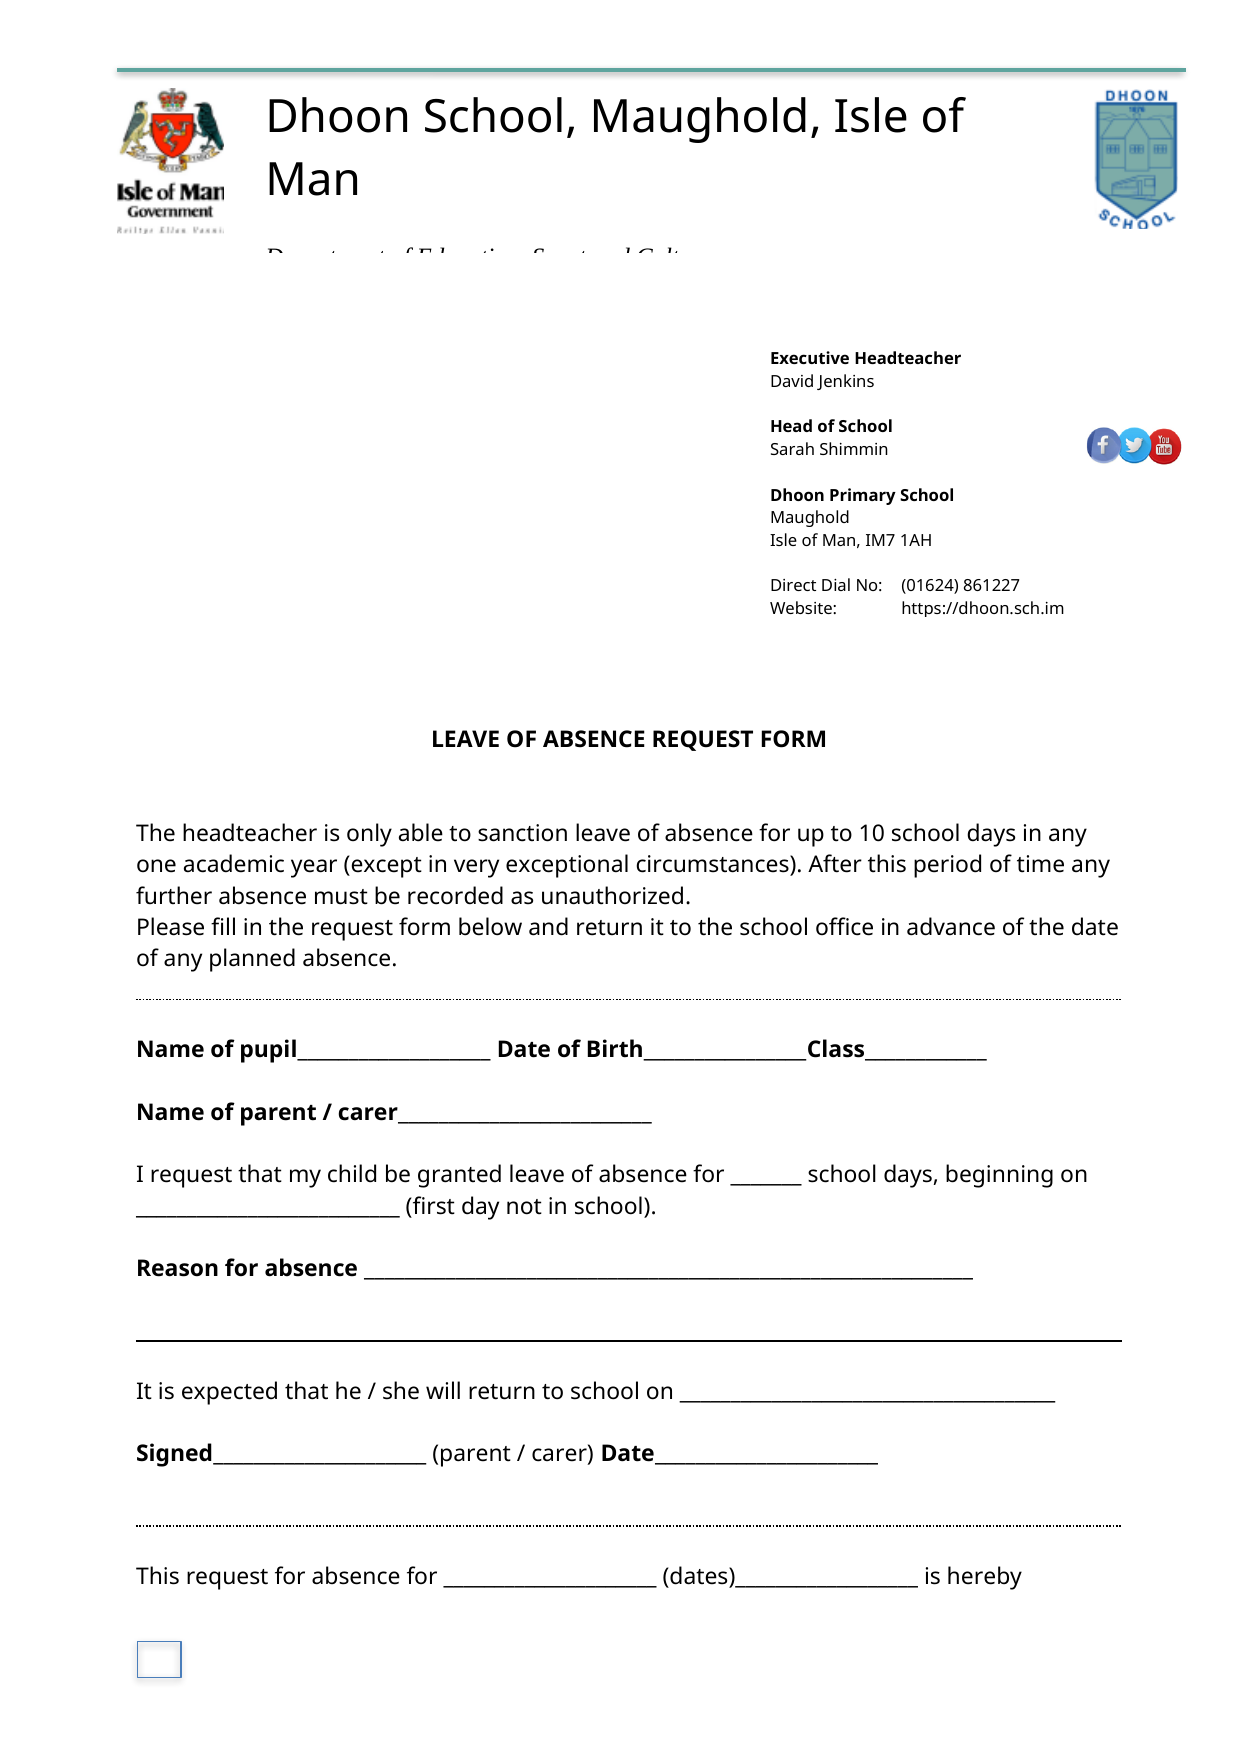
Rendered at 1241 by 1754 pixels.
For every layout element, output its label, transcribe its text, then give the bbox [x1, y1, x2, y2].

picture [1085, 425, 1182, 466]
text This request for absence for _____________________ (dates)__________________ is hereby [136, 1560, 1122, 1591]
text Name of pupil___________________ Date of Birth________________Class____________ [136, 1033, 1122, 1065]
text Signed_____________________ (parent / carer) Date______________________ [136, 1437, 1122, 1468]
text I request that my child be granted leave of absence for _______ school days, beginning on __________________________ (first day not in school). [136, 1158, 1122, 1221]
text Reason for absence ____________________________________________________________ [136, 1252, 1122, 1283]
text LEAVE OF ABSENCE REQUEST FORM [136, 723, 1122, 755]
text The headteacher is only able to sanction leave of absence for up to 10 school days in any one academic year (except in very exceptional circumstances). After this period of time any further absence must be recorded as unauthorized. [136, 817, 1122, 911]
text Name of parent / carer_________________________ [136, 1096, 1122, 1127]
text Please fill in the request form below and return it to the school office in advance of the date of any planned absence. [136, 911, 1122, 973]
text It is expected that he / she will return to school on _____________________________________ [136, 1375, 1122, 1406]
